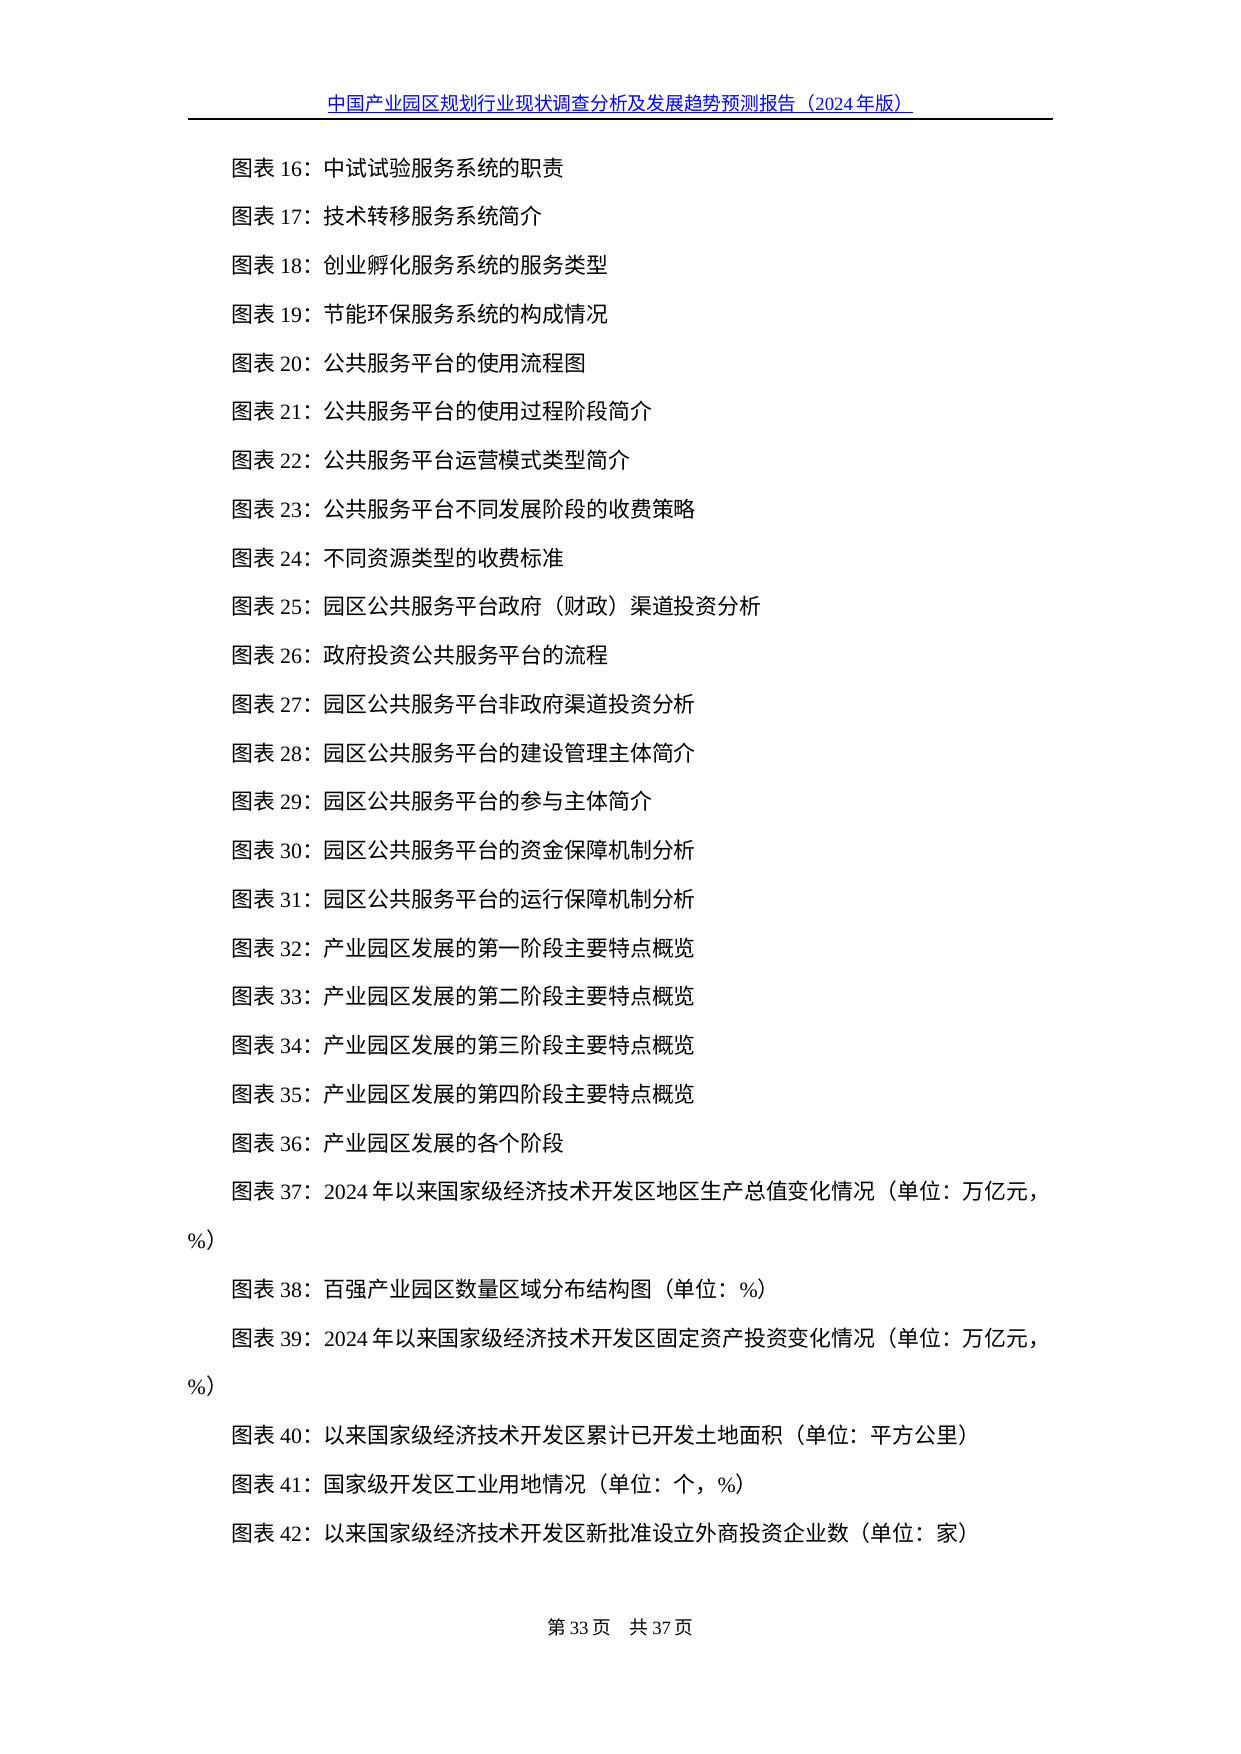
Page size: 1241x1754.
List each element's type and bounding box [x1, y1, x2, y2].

text [187, 150, 1053, 1548]
